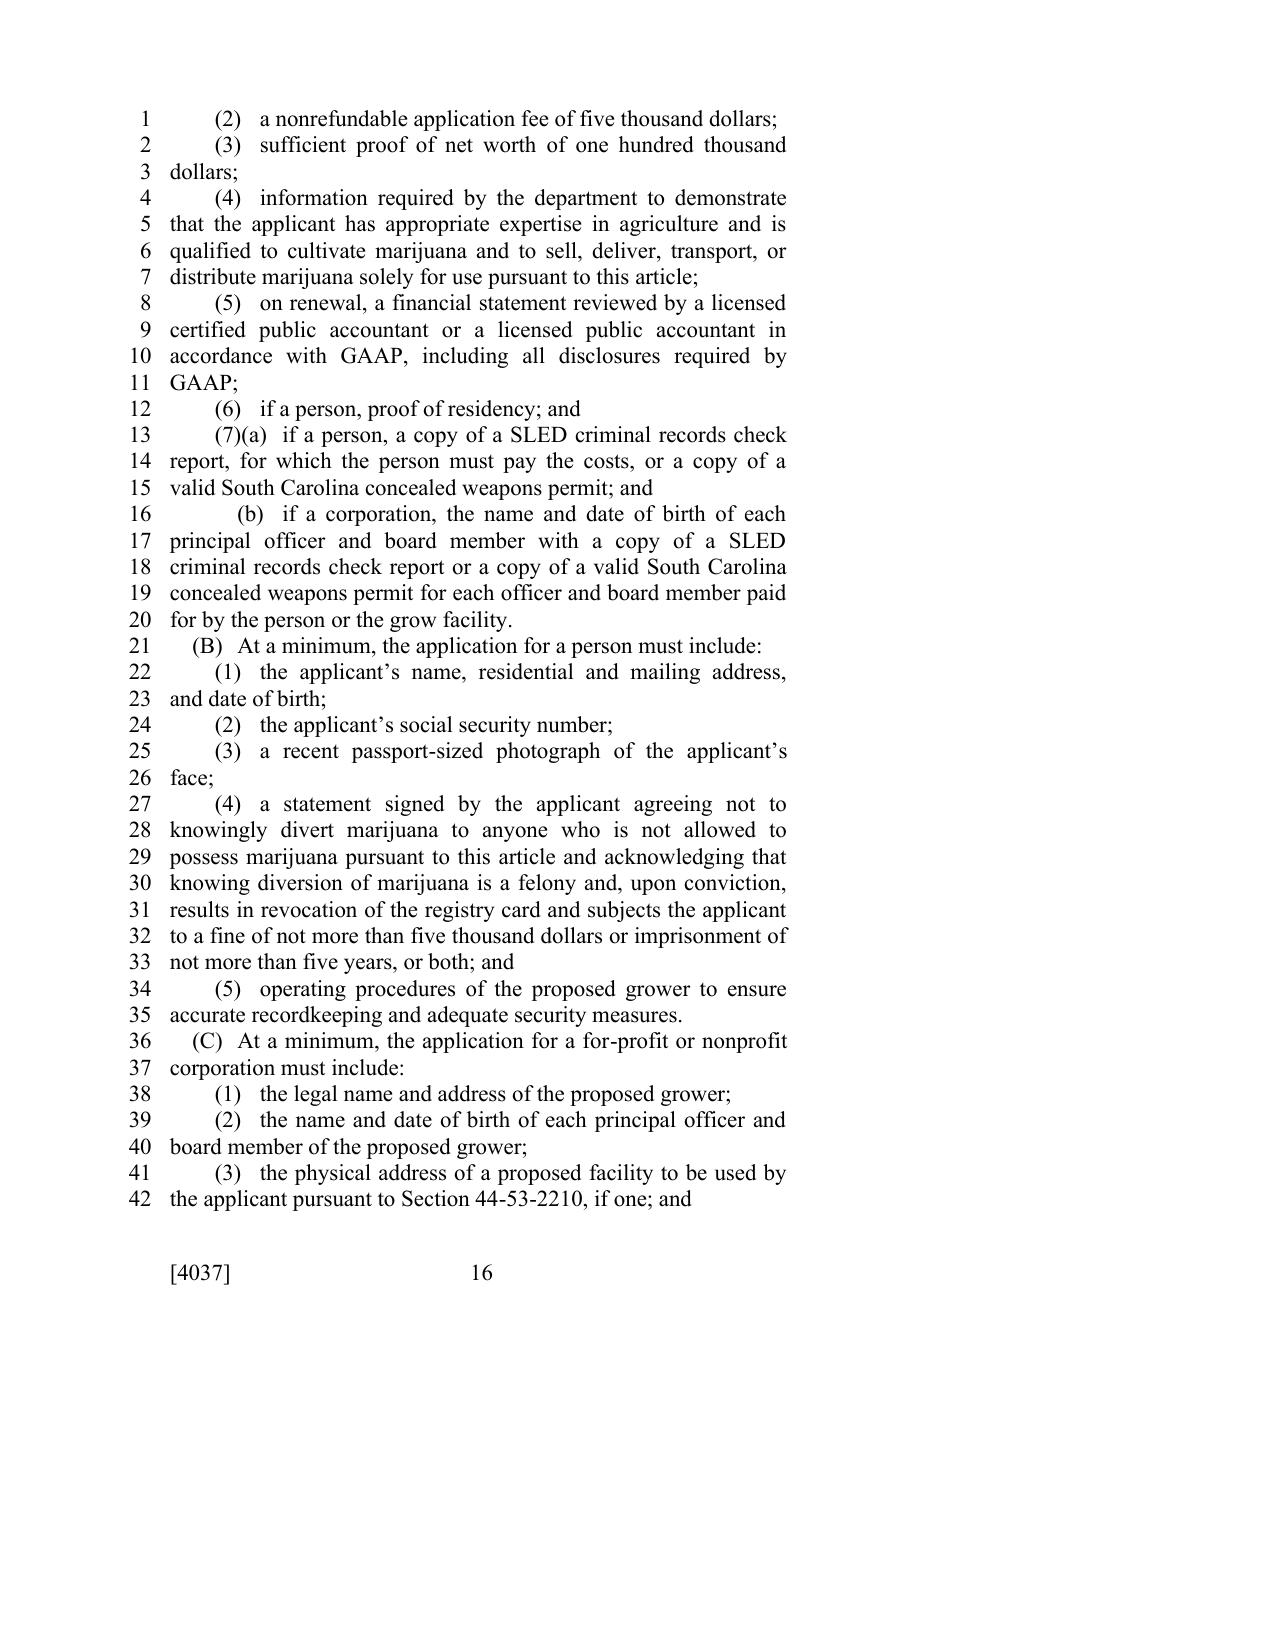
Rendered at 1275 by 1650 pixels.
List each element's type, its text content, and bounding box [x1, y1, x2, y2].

text (4) information required by the department to demonstrate that the applicant has appropriate expertise in agriculture and is qualified to cultivate marijuana and to sell, deliver, transport, or distribute marijuana solely for use pursuant to this article; [169, 184, 787, 289]
text (1) the applicant’s name, residential and mailing address, and date of birth; [169, 658, 787, 711]
text (7)(a) if a person, a copy of a SLED criminal records check report, for which the person must pay the costs, or a copy of a valid South Carolina concealed weapons permit; and [169, 421, 787, 500]
text (C) At a minimum, the application for a for-profit or nonprofit corporation must include: [169, 1027, 787, 1080]
text (5) operating procedures of the proposed grower to ensure accurate recordkeeping and adequate security measures. [169, 975, 787, 1027]
text (2) the applicant’s social security number; [169, 711, 787, 737]
text (3) sufficient proof of net worth of one hundred thousand dollars; [169, 131, 787, 184]
text (2) the name and date of birth of each principal officer and board member of the proposed grower; [169, 1106, 787, 1159]
text (6) if a person, proof of residency; and [169, 395, 787, 421]
text (2) a nonrefundable application fee of five thousand dollars; [169, 105, 787, 131]
text (4) a statement signed by the applicant agreeing not to knowingly divert marijuana to anyone who is not allowed to possess marijuana pursuant to this article and acknowledging that knowing diversion of marijuana is a felony and, upon conviction, results in revocation of the registry card and subjects the applicant to a fine of not more than five thousand dollars or imprisonment of not more than five years, or both; and [169, 790, 787, 975]
text (3) a recent passport-sized photograph of the applicant’s face; [169, 737, 787, 790]
text (1) the legal name and address of the proposed grower; [169, 1080, 787, 1106]
text (B) At a minimum, the application for a person must include: [169, 632, 787, 658]
text (5) on renewal, a financial statement reviewed by a licensed certified public accountant or a licensed public accountant in accordance with GAAP, including all disclosures required by GAAP; [169, 289, 787, 395]
text (b) if a corporation, the name and date of birth of each principal officer and board member with a copy of a SLED criminal records check report or a copy of a valid South Carolina concealed weapons permit for each officer and board member paid for by the person or the grow facility. [169, 500, 787, 632]
text (3) the physical address of a proposed facility to be used by the applicant pursuant to Section 44-53-2210, if one; and [169, 1159, 787, 1212]
